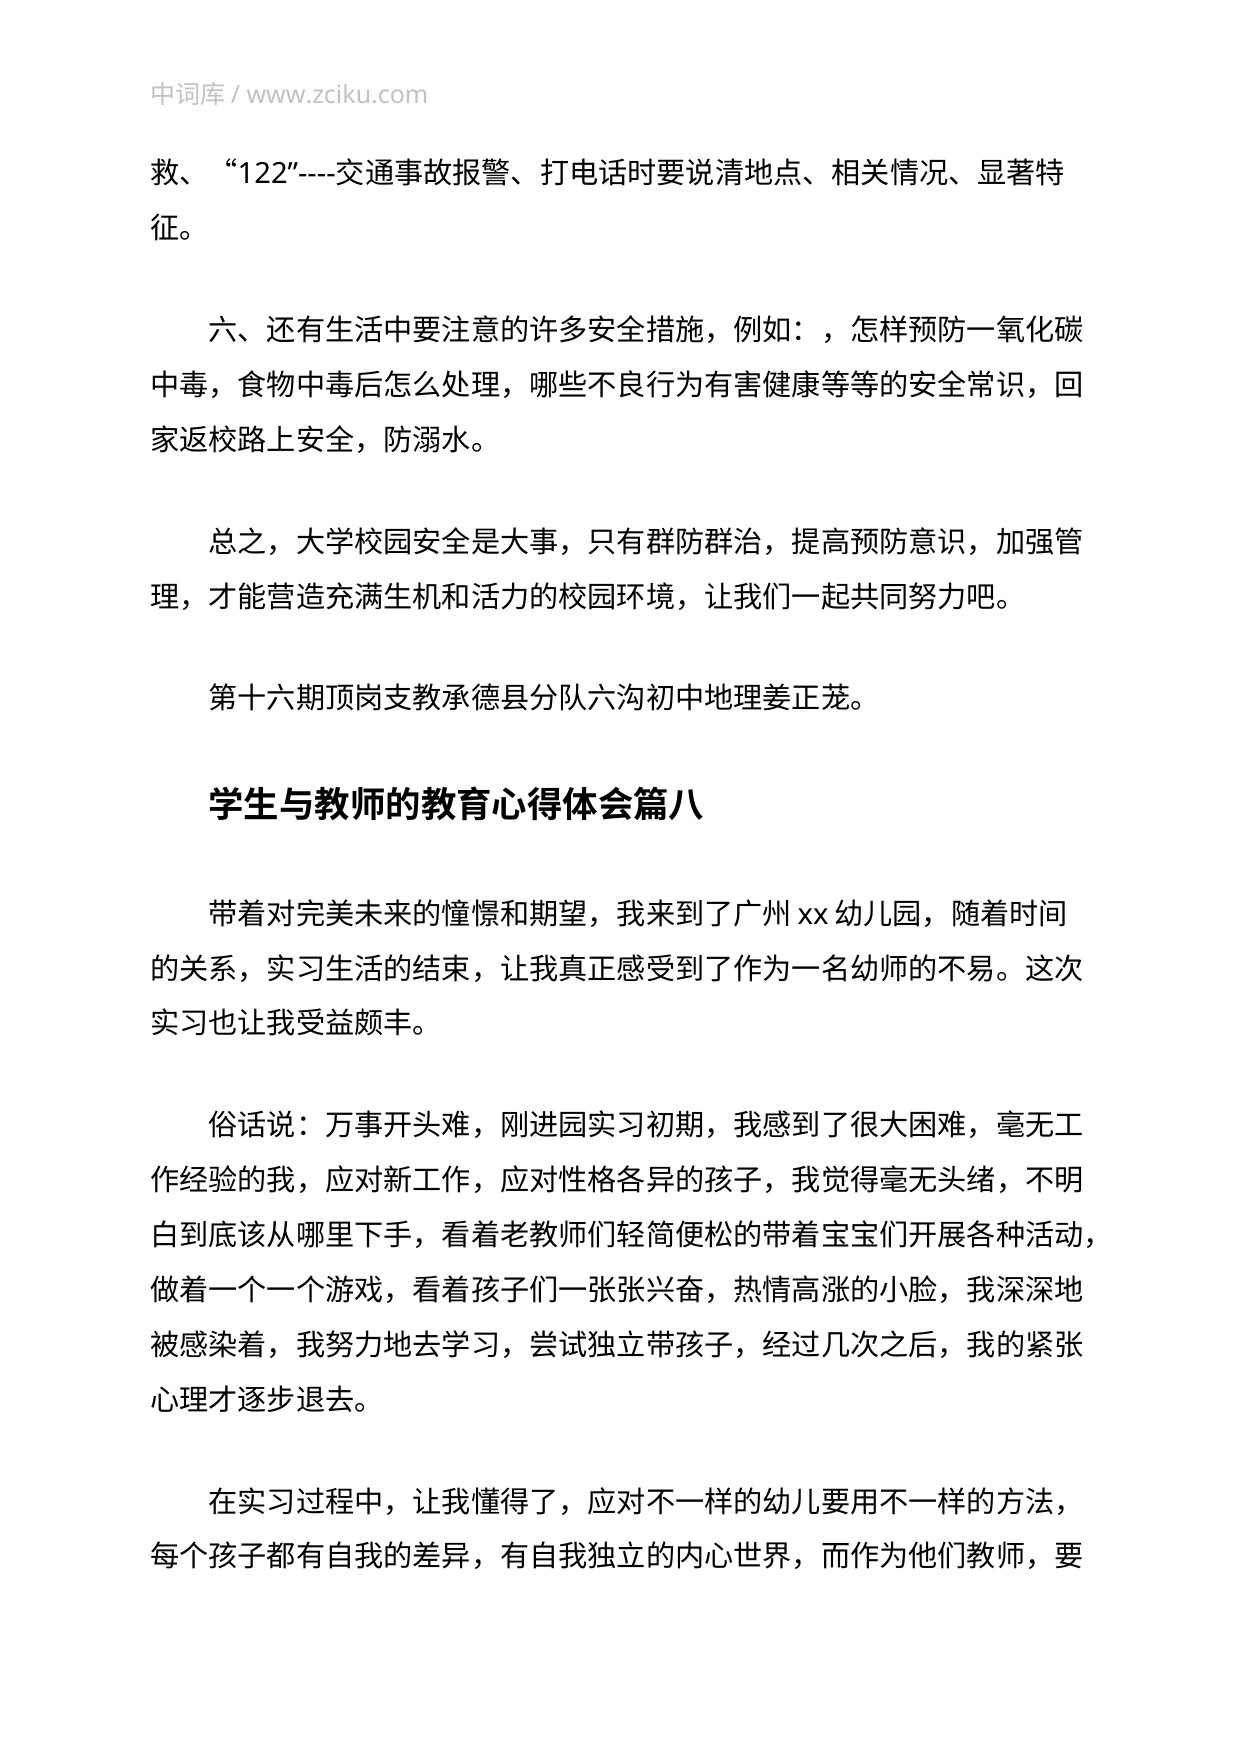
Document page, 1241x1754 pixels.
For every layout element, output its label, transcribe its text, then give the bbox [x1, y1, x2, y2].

text 俗话说：万事开头难，刚进园实习初期，我感到了很大困难，毫无工作经验的我，应对新工作，应对性格各异的孩子，我觉得毫无头绪，不明白到底该从哪里下手，看着老教师们轻简便松的带着宝宝们开展各种活动，做着一个一个游戏，看着孩子们一张张兴奋，热情高涨的小脸，我深深地被感染着，我努力地去学习，尝试独立带孩子，经过几次之后，我的紧张心理才逐步退去。 [150, 1102, 1090, 1419]
text 总之，大学校园安全是大事，只有群防群治，提高预防意识，加强管理，才能营造充满生机和活力的校园环境，让我们一起共同努力吧。 [150, 518, 1090, 616]
text 第十六期顶岗支教承德县分队六沟初中地理姜正茏。 [150, 675, 1090, 717]
text 六、还有生活中要注意的许多安全措施，例如：，怎样预防一氧化碳中毒，食物中毒后怎么处理，哪些不良行为有害健康等等的安全常识，回家返校路上安全，防溺水。 [150, 307, 1090, 459]
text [150, 1478, 1090, 1575]
text 学生与教师的教育心得体会篇八 [150, 777, 1090, 828]
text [150, 150, 1090, 247]
text 带着对完美未来的憧憬和期望，我来到了广州xx幼儿园，随着时间的关系，实习生活的结束，让我真正感受到了作为一名幼师的不易。这次实习也让我受益颇丰。 [150, 890, 1090, 1042]
